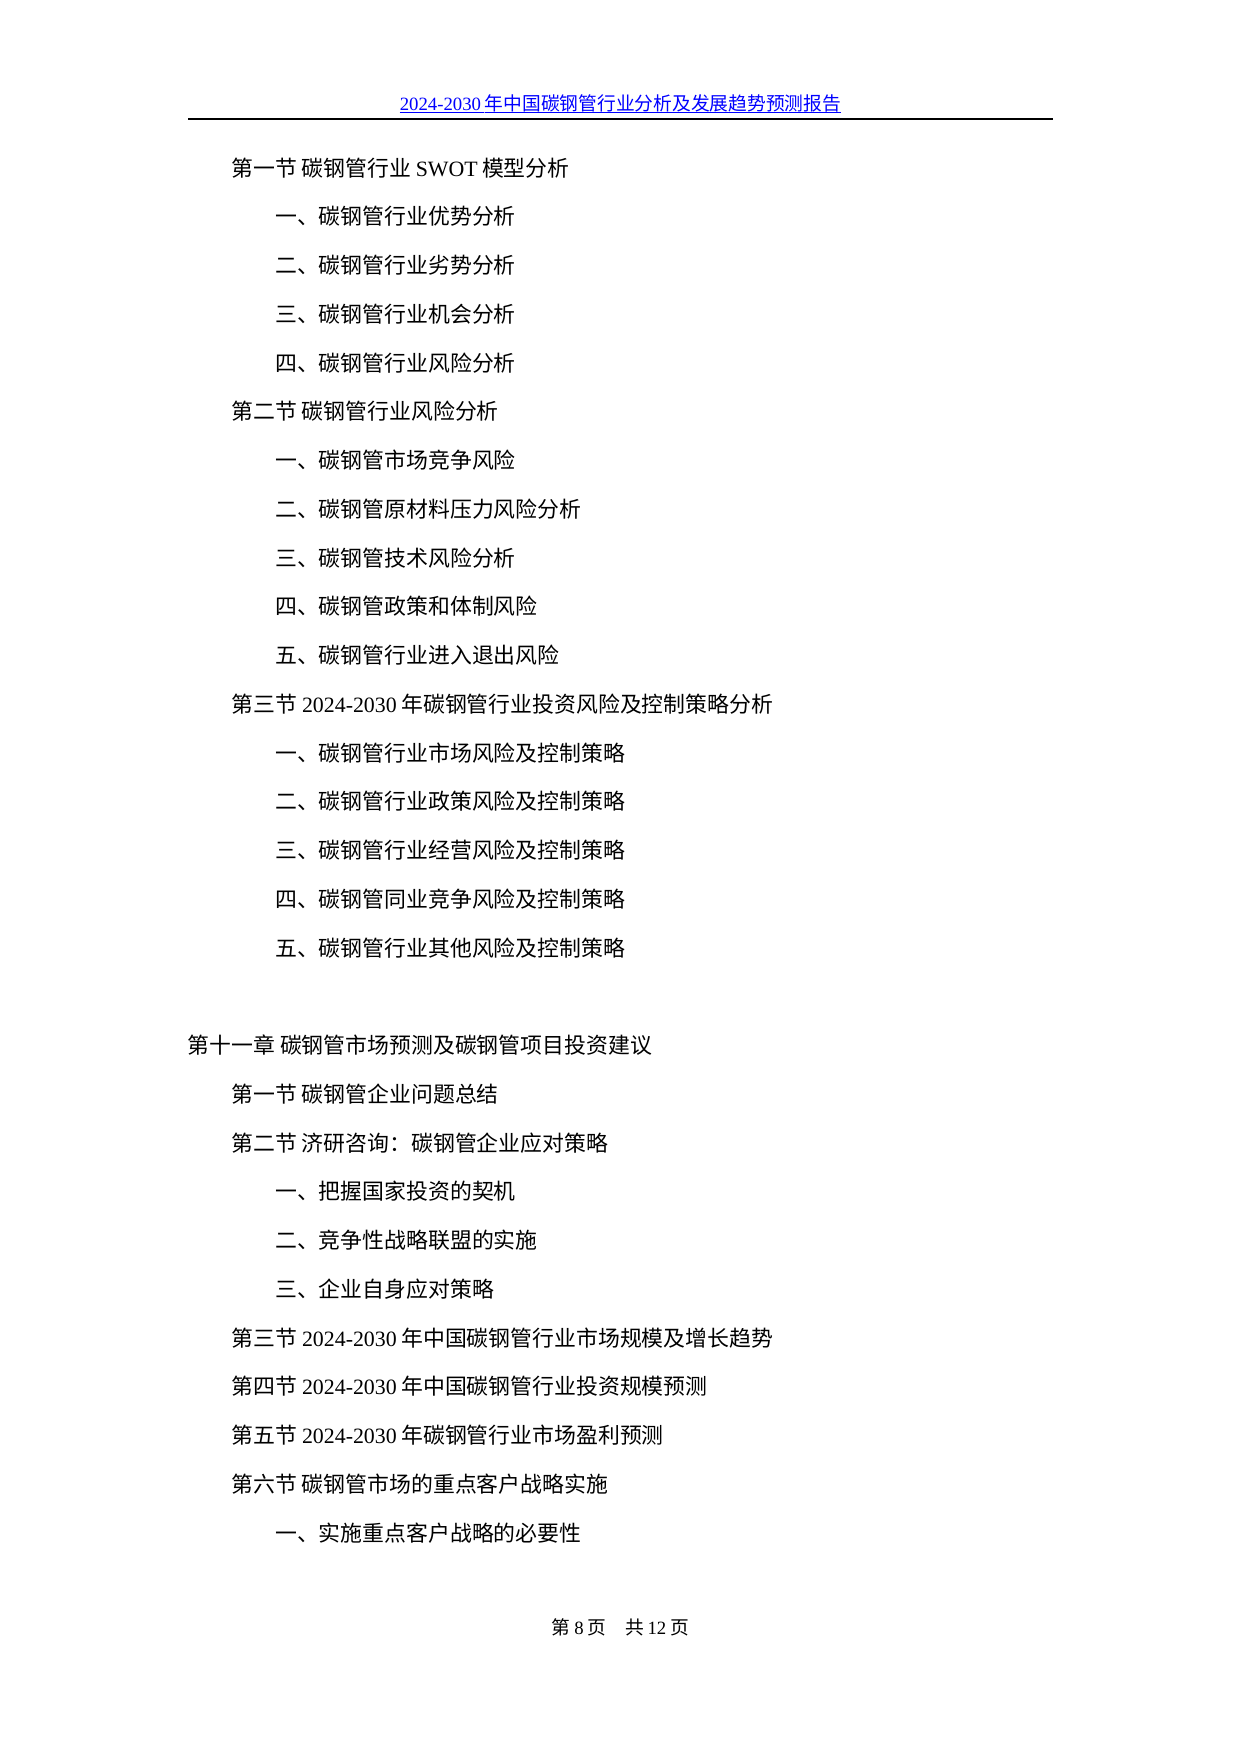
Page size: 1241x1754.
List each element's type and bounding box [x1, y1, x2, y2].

text [187, 150, 1053, 1548]
